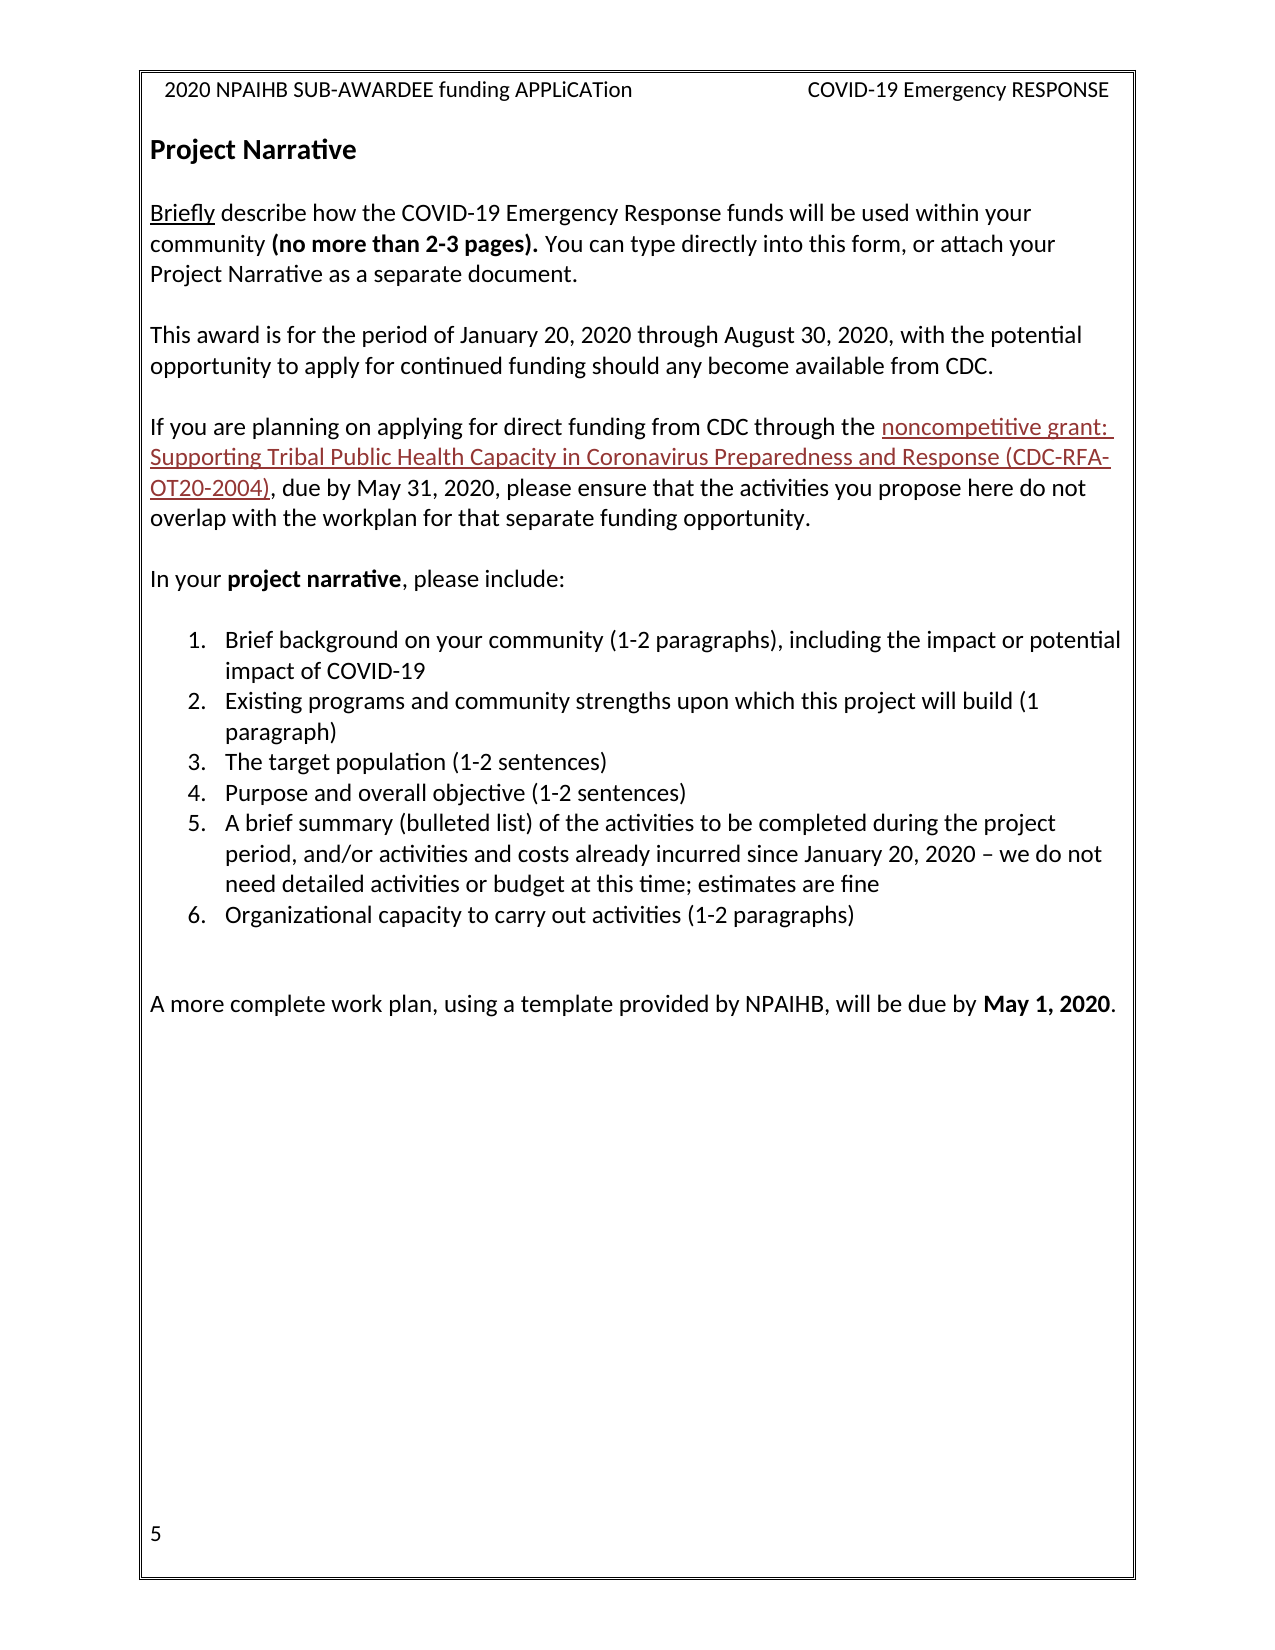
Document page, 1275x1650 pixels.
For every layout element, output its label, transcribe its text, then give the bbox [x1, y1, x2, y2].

text In your project narrative, please include: [150, 563, 1125, 594]
text This award is for the period of January 20, 2020 through August 30, 2020, with the potential opportunity to apply for continued funding should any become available from CDC. [150, 319, 1125, 380]
text Briefly describe how the COVID-19 Emergency Response funds will be used within your community (no more than 2-3 pages). You can type directly into this form, or attach your Project Narrative as a separate document. [150, 197, 1125, 289]
text If you are planning on applying for direct funding from CDC through the noncompetitive grant: Supporting Tribal Public Health Capacity in Coronavirus Preparedness and Response (CDC-RFA-OT20-2004), due by May 31, 2020, please ensure that the activities you propose here do not overlap with the workplan for that separate funding opportunity. [150, 411, 1125, 533]
list Brief background on your community (1-2 paragraphs), including the impact or potential impact of COVID-19 [187, 624, 1125, 686]
list The target population (1-2 sentences) [187, 747, 1125, 777]
text Project Narrative [150, 131, 1125, 167]
list Purpose and overall objective (1-2 sentences) [187, 777, 1125, 808]
text A more complete work plan, using a template provided by NPAIHB, will be due by May 1, 2020. [150, 988, 1125, 1019]
list Existing programs and community strengths upon which this project will build (1 paragraph) [187, 686, 1125, 747]
list Organizational capacity to carry out activities (1-2 paragraphs) [187, 899, 1125, 930]
list A brief summary (bulleted list) of the activities to be completed during the project period, and/or activities and costs already incurred since January 20, 2020 – we do not need detailed activities or budget at this time; estimates are fine [187, 808, 1125, 899]
